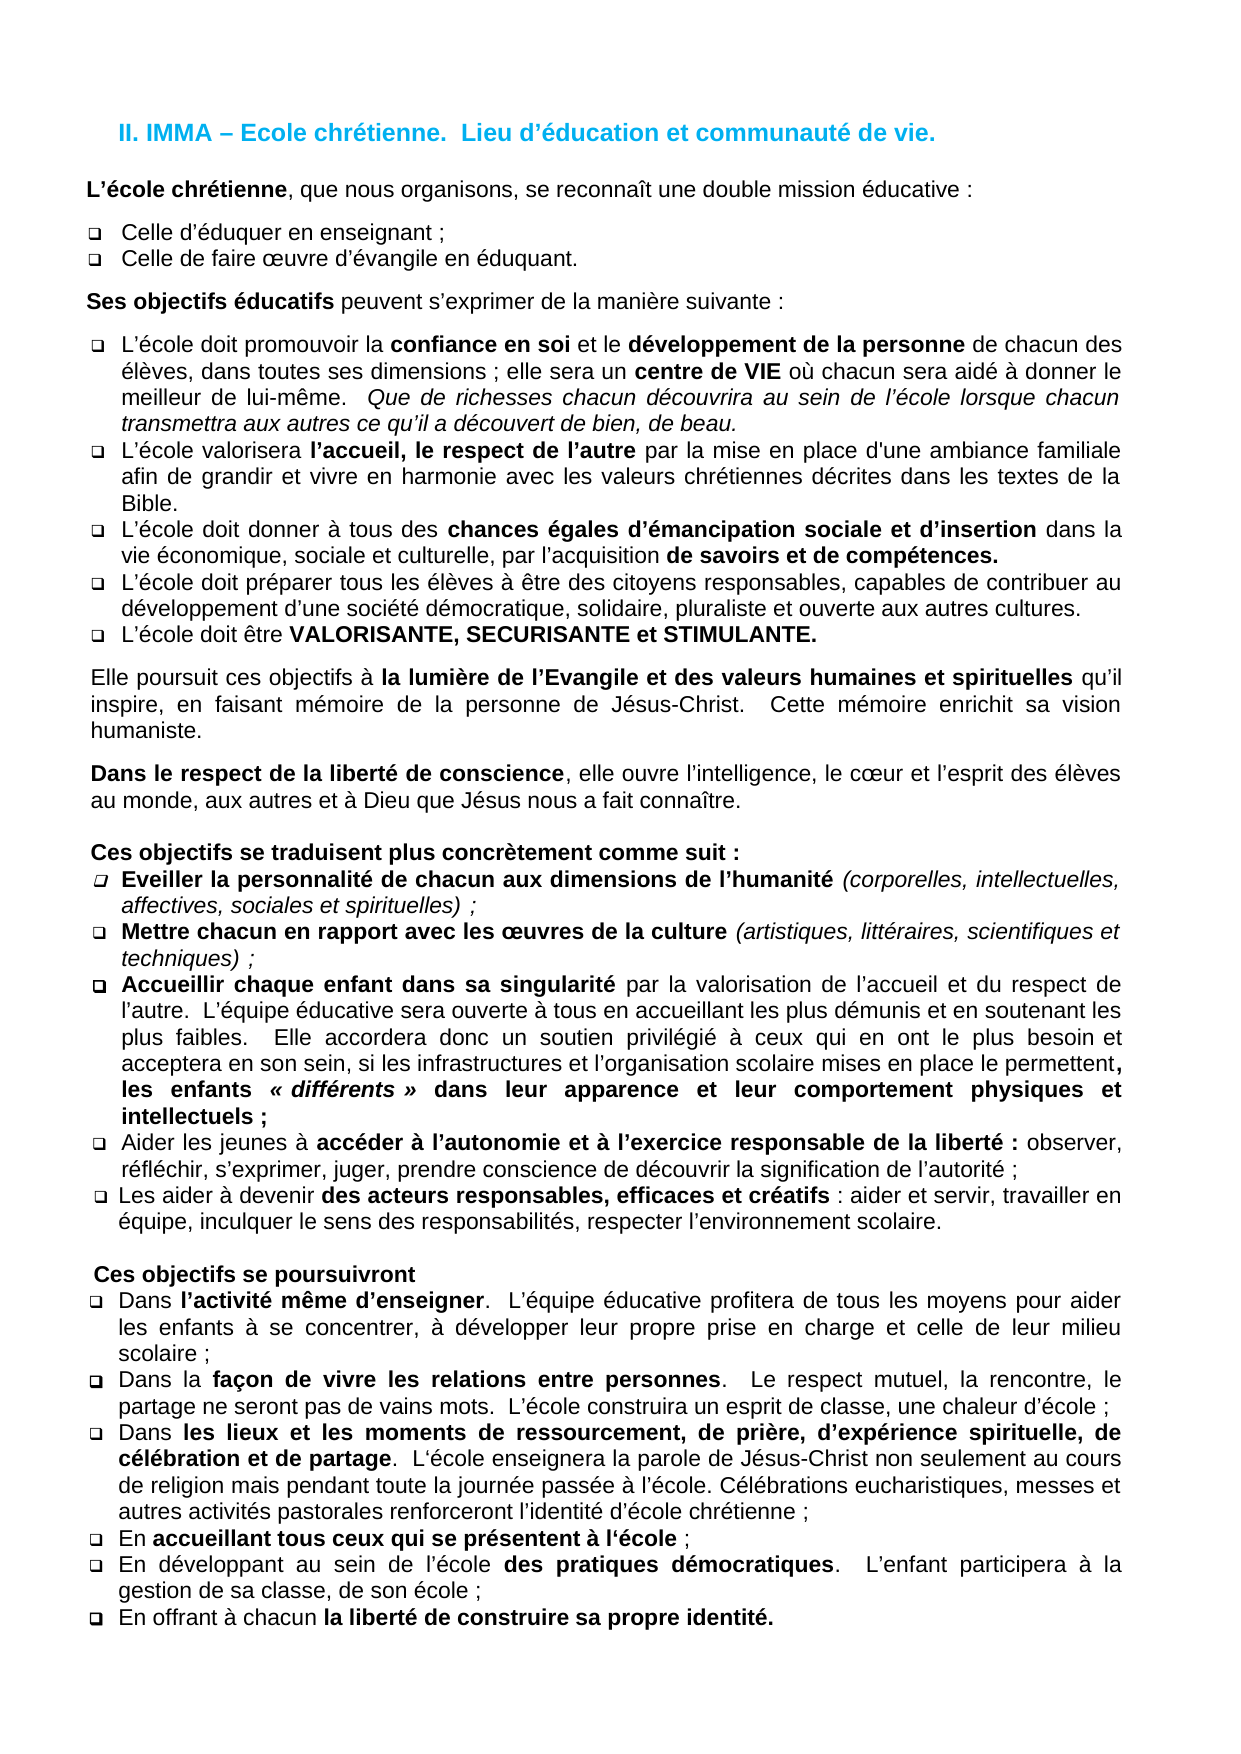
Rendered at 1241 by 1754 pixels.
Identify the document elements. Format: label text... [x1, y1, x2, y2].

text Ces objectifs se traduisent plus concrètement comme suit : [90, 839, 1122, 866]
list Dans l’activité même d’enseigner. L’équipe éducative profitera de tous les moyens pour aider les enfants à se concentrer, à développer leur propre prise en charge et celle de leur milieu scolaire ; [88, 1287, 1122, 1366]
list Accueillir chaque enfant dans sa singularité par la valorisation de l’accueil et du respect de l’autre. L’équipe éducative sera ouverte à tous en accueillant les plus démunis et en soutenant les plus faibles. Elle accordera donc un soutien privilégié à ceux qui en ont le plus besoin et acceptera en son sein, si les infrastructures et l’organisation scolaire mises en place le permettent, les enfants « différents » dans leur apparence et leur comportement physiques et intellectuels ; [92, 971, 1122, 1129]
list Aider les jeunes à accéder à l’autonomie et à l’exercice responsable de la liberté : observer, réfléchir, s’exprimer, juger, prendre conscience de découvrir la signification de l’autorité ; [92, 1129, 1122, 1182]
list En développant au sein de l’école des pratiques démocratiques. L’enfant participera à la gestion de sa classe, de son école ; [88, 1551, 1122, 1603]
list L’école doit promouvoir la confiance en soi et le développement de la personne de chacun des élèves, dans toutes ses dimensions ; elle sera un centre de VIE où chacun sera aidé à donner le meilleur de lui-même. Que de richesses chacun découvrira au sein de l’école lorsque chacun transmettra aux autres ce qu’il a découvert de bien, de beau. [90, 331, 1122, 437]
list Celle d’éduquer en enseignant ; [86, 219, 1122, 245]
list Celle de faire œuvre d’évangile en éduquant. [86, 245, 1122, 271]
list Dans les lieux et les moments de ressourcement, de prière, d’expérience spirituelle, de célébration et de partage. L‘école enseignera la parole de Jésus-Christ non seulement au cours de religion mais pendant toute la journée passée à l’école. Célébrations eucharistiques, messes et autres activités pastorales renforceront l’identité d’école chrétienne ; [88, 1419, 1122, 1524]
text II. IMMA – Ecole chrétienne. Lieu d’éducation et communauté de vie. [118, 118, 1122, 147]
text Elle poursuit ces objectifs à la lumière de l’Evangile et des valeurs humaines et spirituelles qu’il inspire, en faisant mémoire de la personne de Jésus-Christ. Cette mémoire enrichit sa vision humaniste. [90, 664, 1122, 743]
list L’école doit être VALORISANTE, SECURISANTE et STIMULANTE. [90, 621, 1122, 648]
text Dans le respect de la liberté de conscience, elle ouvre l’intelligence, le cœur et l’esprit des élèves au monde, aux autres et à Dieu que Jésus nous a fait connaître. [90, 760, 1122, 813]
text Ses objectifs éducatifs peuvent s’exprimer de la manière suivante : [86, 288, 1122, 314]
list L’école doit préparer tous les élèves à être des citoyens responsables, capables de contribuer au développement d’une société démocratique, solidaire, pluraliste et ouverte aux autres cultures. [90, 568, 1122, 621]
list Eveiller la personnalité de chacun aux dimensions de l’humanité (corporelles, intellectuelles, affectives, sociales et spirituelles) ; [92, 866, 1122, 918]
list L’école valorisera l’accueil, le respect de l’autre par la mise en place d'une ambiance familiale afin de grandir et vivre en harmonie avec les valeurs chrétiennes décrites dans les textes de [90, 437, 1122, 516]
text L’école chrétienne, que nous organisons, se reconnaît une double mission éducative : [86, 176, 1122, 202]
list Les aider à devenir des acteurs responsables, efficaces et créatifs : aider et servir, travailler en équipe, inculquer le sens des responsabilités, respecter l’environnement scolaire. [93, 1182, 1122, 1234]
text Ces objectifs se poursuivront [93, 1261, 1122, 1287]
list En offrant à chacun la liberté de construire sa propre identité. [88, 1603, 1122, 1630]
list Mettre chacun en rapport avec les œuvres de la culture (artistiques, littéraires, scientifiques et techniques) ; [92, 918, 1122, 971]
list En accueillant tous ceux qui se présentent à l‘école ; [88, 1524, 1122, 1551]
list Dans la façon de vivre les relations entre personnes. Le respect mutuel, la rencontre, le partage ne seront pas de vains mots. L’école construira un esprit de classe, une chaleur d’école ; [88, 1366, 1122, 1419]
list L’école doit donner à tous des chances égales d’émancipation sociale et d’insertion dans la vie économique, sociale et culturelle, par l’acquisition de savoirs et de compétences. [90, 516, 1122, 568]
